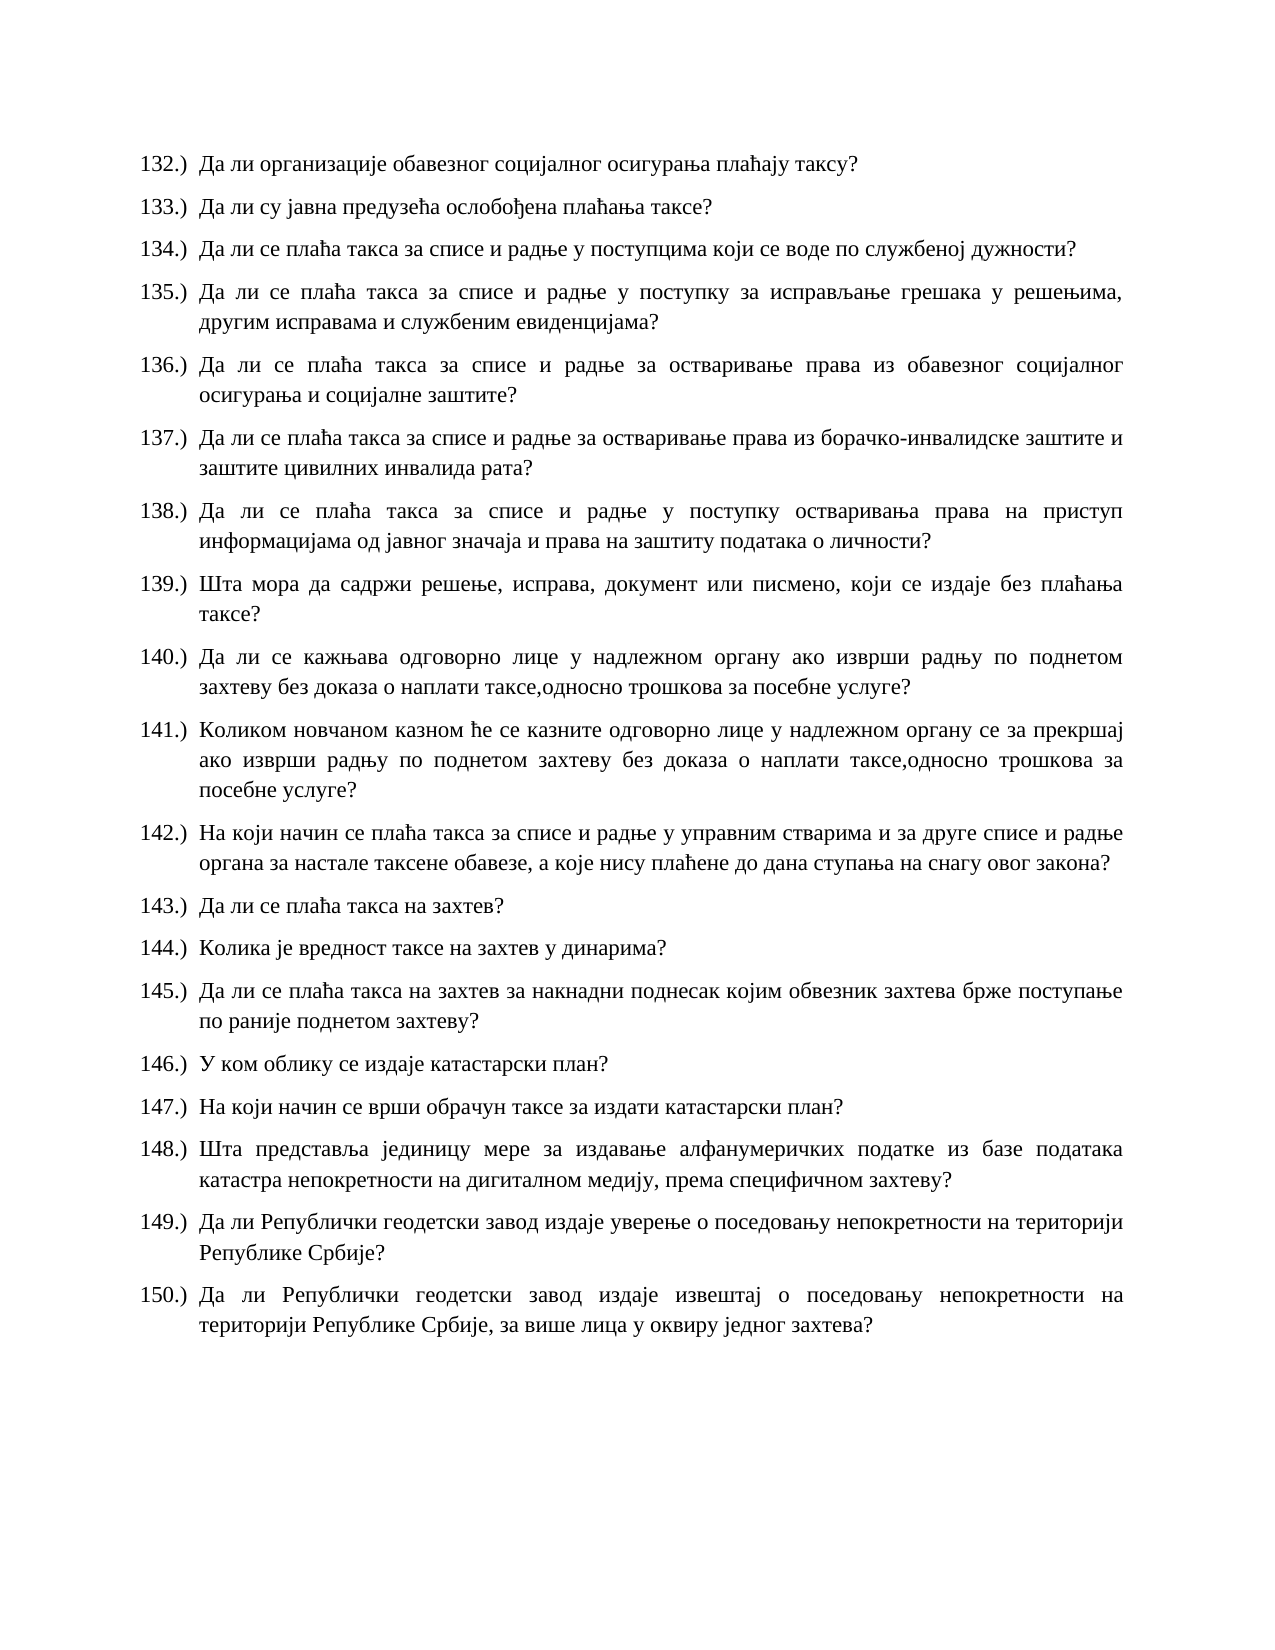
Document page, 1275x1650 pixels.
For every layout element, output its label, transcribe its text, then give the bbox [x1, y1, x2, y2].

list Коликом новчаном казном ће се казните одговорно лице у надлежном органу се за прекршај ако изврши радњу по поднетом захтеву без доказа о наплати таксе,односно трошкова за посебне услуге? [187, 716, 1125, 802]
list На који начин се плаћа такса за списе и радње у управним стварима и за друге списе и радње органа за настале таксене обавезе, а које нису плаћене до дана ступања на снагу овог закона? [187, 819, 1125, 875]
list Да ли Републички геодетски завод издаје уверење о поседовању непокретности на територији Републике Србије? [187, 1208, 1125, 1265]
list Да ли Републички геодетски завод издаје извештај о поседовању непокретности на територији Републике Србије, за више лица у оквиру једног захтева? [187, 1281, 1125, 1338]
list Шта представља јединицу мере за издавање алфанумеричких податке из базе података катастра непокретности на дигиталном медију, према специфичном захтеву? [187, 1135, 1125, 1192]
list Шта мора да садржи решење, исправа, документ или писмено, који се издаје без плаћања таксе? [187, 570, 1125, 626]
list Да ли организације обавезног социјалног осигурања плаћају таксу? [187, 150, 1125, 176]
list Колика је вредност таксе на захтев у динарима? [187, 934, 1125, 961]
list Да ли се плаћа такса на захтев? [187, 892, 1125, 918]
list Да ли се кажњава одговорно лице у надлежном органу ако изврши радњу по поднетом захтеву без доказа о наплати таксе,односно трошкова за посебне услуге? [187, 643, 1125, 699]
list Да ли се плаћа такса за списе и радње у поступцима који се воде по службеној дужности? [187, 235, 1125, 262]
list Да ли се плаћа такса на захтев за накнадни поднесак којим обвезник захтева брже поступање по раније поднетом захтеву? [187, 977, 1125, 1034]
list Да ли се плаћа такса за списе и радње у поступку остваривања права на приступ информацијама од јавног значаја и права на заштиту података о личности? [187, 497, 1125, 553]
list Да ли се плаћа такса за списе и радње за остваривање права из обавезног социјалног осигурања и социјалне заштите? [187, 351, 1125, 408]
list Да ли се плаћа такса за списе и радње у поступку за исправљање грешака у решењима, другим исправама и службеним евиденцијама? [187, 278, 1125, 335]
list Да ли су јавна предузећа ослобођена плаћања таксе? [187, 193, 1125, 219]
list На који начин се врши обрачун таксе за издати катастарски план? [187, 1093, 1125, 1119]
list Да ли се плаћа такса за списе и радње за остваривање права из борачко-инвалидске заштите и заштите цивилних инвалида рата? [187, 424, 1125, 481]
list У ком облику се издаје катастарски план? [187, 1050, 1125, 1076]
